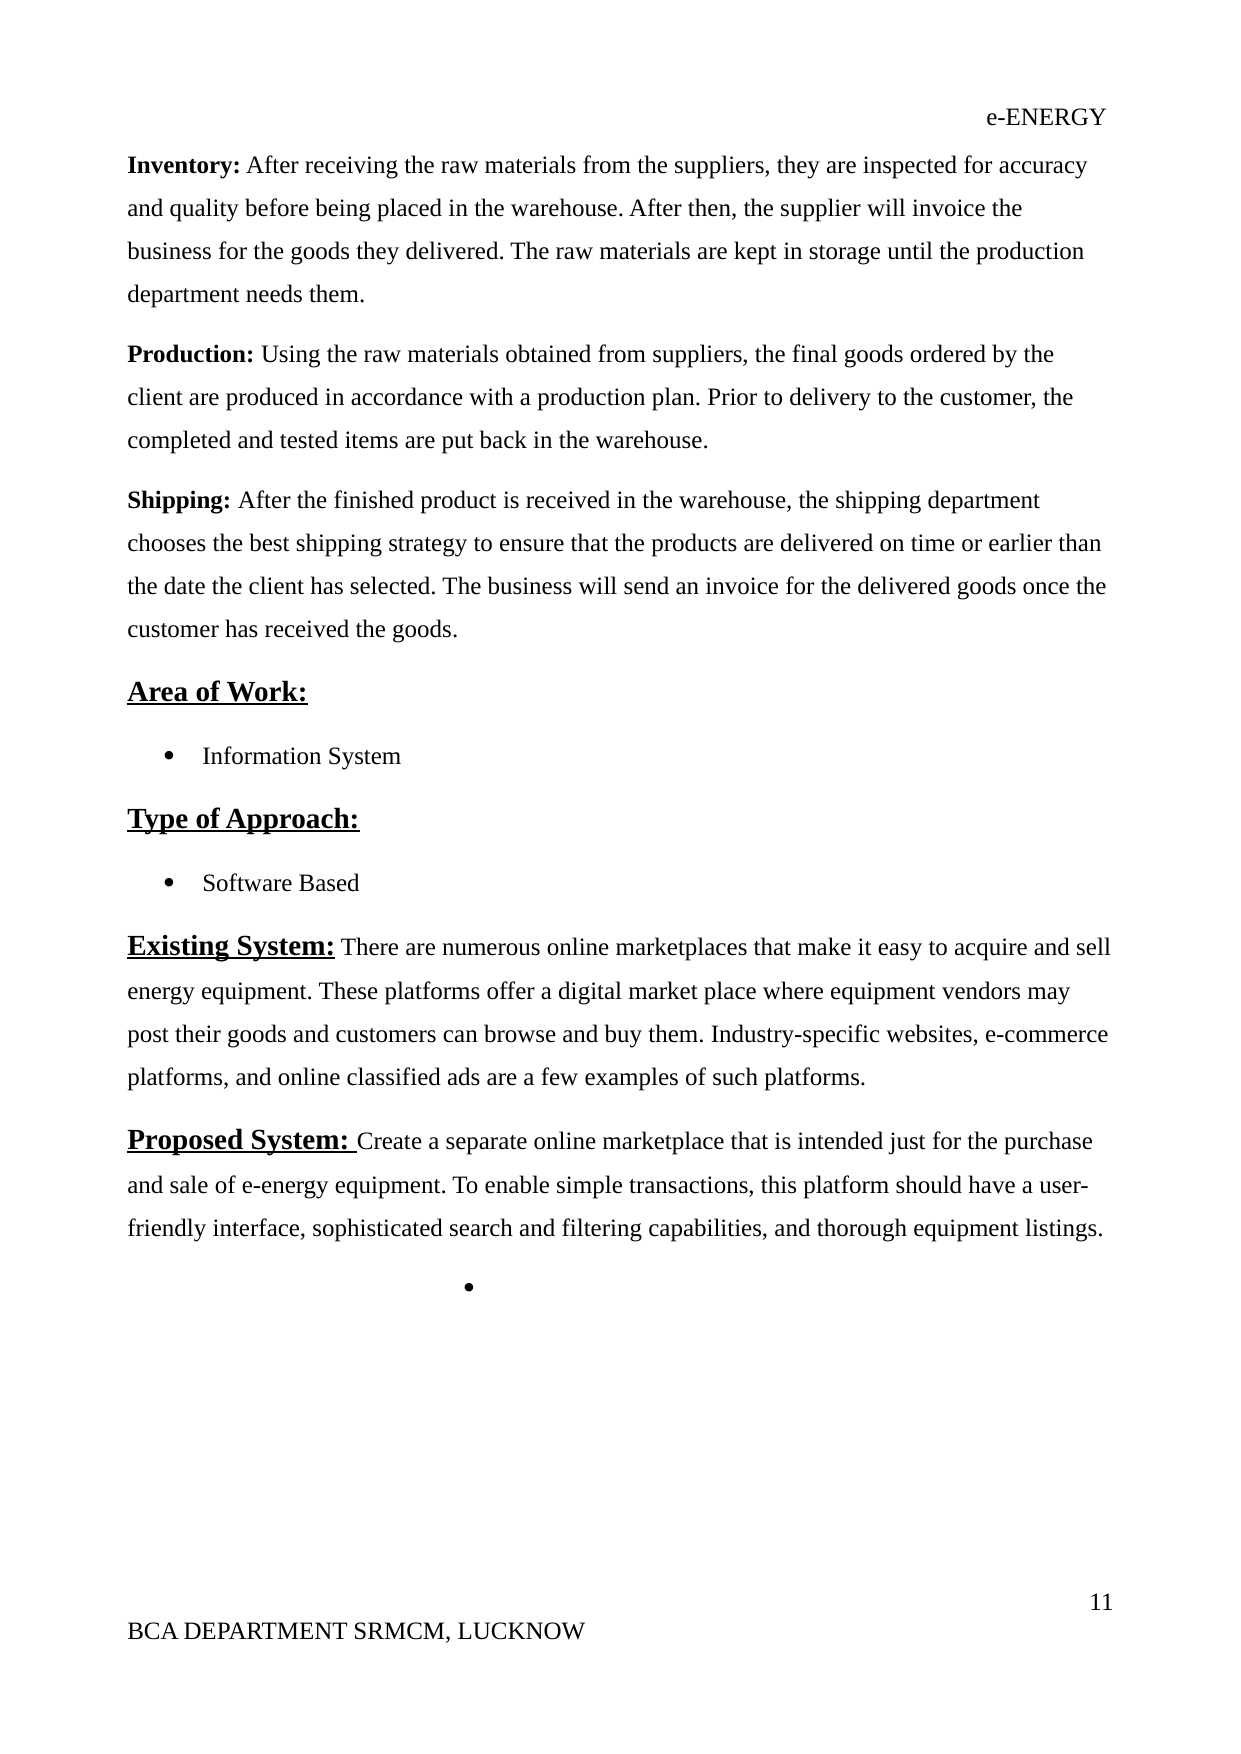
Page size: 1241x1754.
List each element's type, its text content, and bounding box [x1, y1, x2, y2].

text Existing System: There are numerous online marketplaces that make it easy to acquire and sell energy equipment. These platforms offer a digital market place where equipment vendors may post their goods and customers can browse and buy them. Industry-specific websites, e-commerce platforms, and online classified ads are a few examples of such platforms. [127, 928, 1113, 1091]
text Area of Work: [127, 674, 1113, 708]
text Proposed System: Create a separate online marketplace that is intended just for the purchase and sale of e-energy equipment. To enable simple transactions, this platform should have a user-friendly interface, sophisticated search and filtering capabilities, and thorough equipment listings. [127, 1122, 1113, 1242]
text Type of Approach: [127, 801, 1113, 835]
list Software Based [164, 868, 1113, 897]
text Shipping: After the finished product is received in the warehouse, the shipping department chooses the best shipping strategy to ensure that the products are delivered on time or earlier than the date the client has selected. The business will send an invoice for the delivered goods once the customer has received the goods. [127, 485, 1113, 643]
text Inventory: After receiving the raw materials from the suppliers, they are inspected for accuracy and quality before being placed in the warehouse. After then, the supplier will invoice the business for the goods they delivered. The raw materials are kept in storage until the production department needs them. [127, 150, 1113, 308]
text Production: Using the raw materials obtained from suppliers, the final goods ordered by the client are produced in accordance with a production plan. Prior to delivery to the customer, the completed and tested items are put back in the warehouse. [127, 339, 1113, 454]
list Information System [164, 741, 1113, 770]
